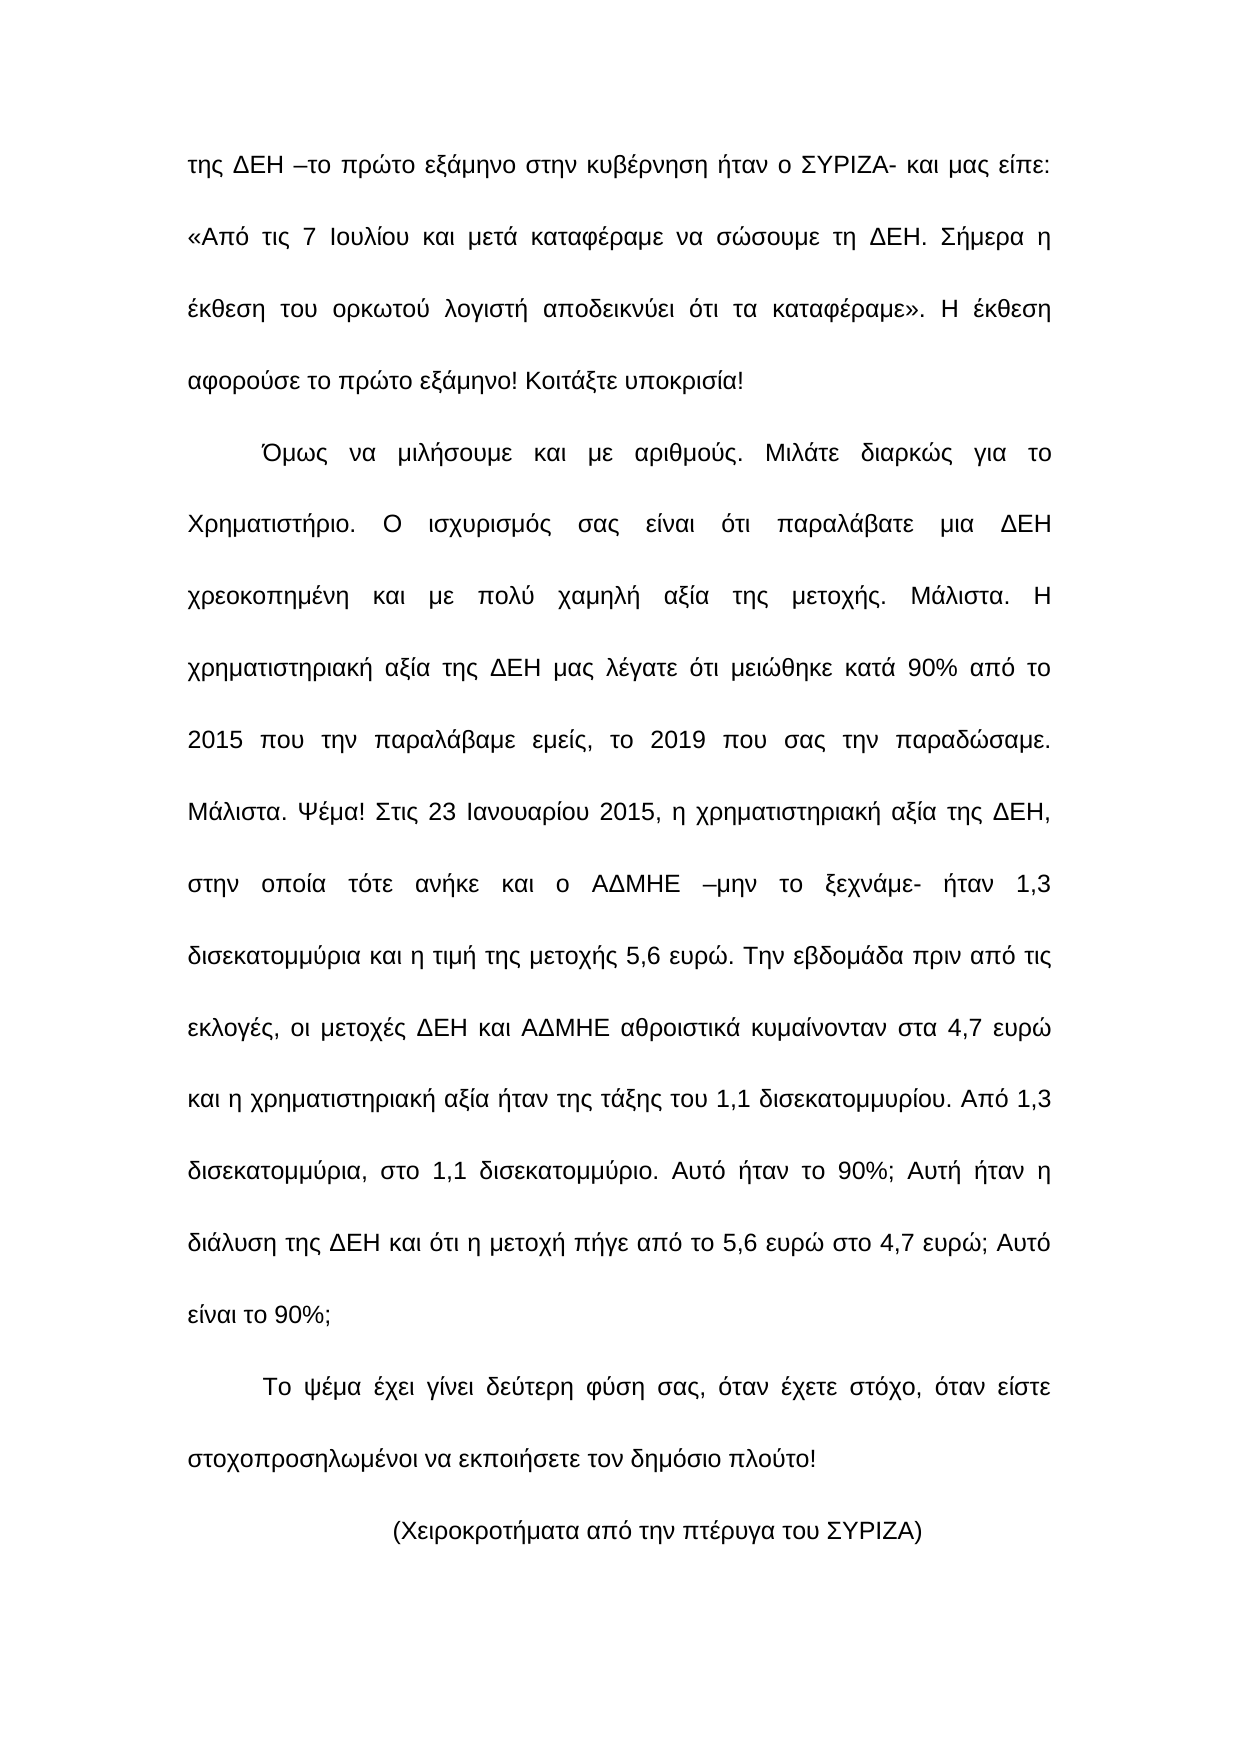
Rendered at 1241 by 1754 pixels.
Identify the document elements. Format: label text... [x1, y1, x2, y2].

text Το ψέμα έχει γίνει δεύτερη φύση σας, όταν έχετε στόχο, όταν είστε στοχοπροσηλωμένοι να εκποιήσετε τον δημόσιο πλούτο! [187, 1372, 1053, 1472]
text Όμως να μιλήσουμε και με αριθμούς. Μιλάτε διαρκώς για το Χρηματιστήριο. Ο ισχυρισμός σας είναι ότι παραλάβατε μια ΔΕΗ χρεοκοπημένη και με πολύ χαμηλή αξία της μετοχής. Μάλιστα. Η χρηματιστηριακή αξία της ΔΕΗ μας λέγατε ότι μειώθηκε κατά 90% από το 2015 που την παραλάβαμε εμείς, το 2019 που σας την παραδώσαμε. Μάλιστα. Ψέμα! Στις 23 Ιανουαρίου 2015, η χρηματιστηριακή αξία της ΔΕΗ, στην οποία τότε ανήκε και ο ΑΔΜΗΕ –μην το ξεχνάμε- ήταν 1,3 δισεκατομμύρια και η τιμή της μετοχής 5,6 ευρώ. Την εβδομάδα πριν από τις εκλογές, οι μετοχές ΔΕΗ και ΑΔΜΗΕ αθροιστικά κυμαίνονταν στα 4,7 ευρώ και η χρηματιστηριακή αξία ήταν της τάξης του 1,1 δισεκατομμυρίου. Από 1,3 δισεκατομμύρια, στο 1,1 δισεκατομμύριο. Αυτό ήταν το 90%; Αυτή ήταν η διάλυση της ΔΕΗ και ότι η μετοχή πήγε από το 5,6 ευρώ στο 4,7 ευρώ; Αυτό είναι το 90%; [187, 437, 1053, 1329]
text (Χειροκροτήματα από την πτέρυγα του ΣΥΡΙΖΑ) [187, 1516, 1053, 1544]
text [187, 150, 1053, 394]
